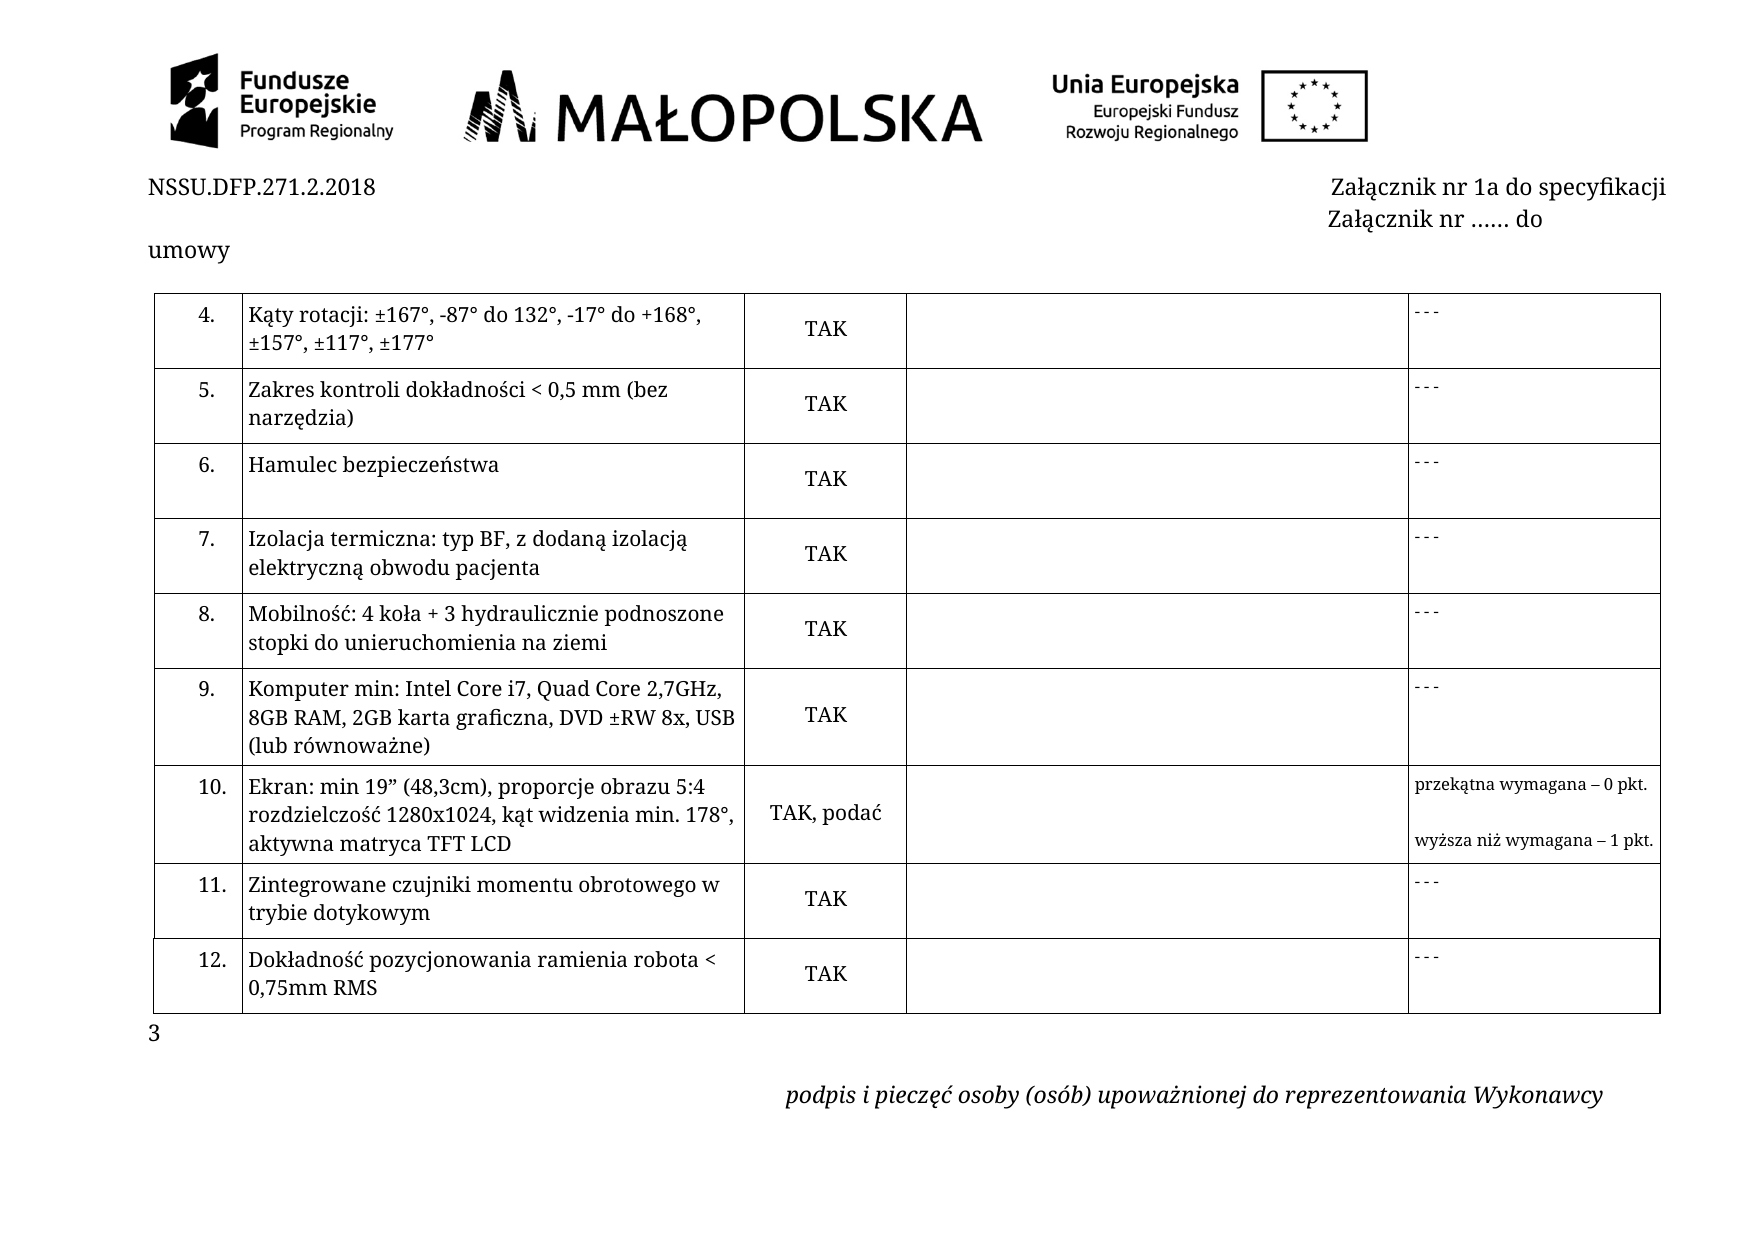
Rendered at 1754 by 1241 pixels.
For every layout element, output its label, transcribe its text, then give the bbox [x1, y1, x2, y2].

table_cell TAK [745, 864, 906, 938]
table_cell Mobilność: 4 koła + 3 hydraulicznie podnoszone stopki do unieruchomienia na ziemi [243, 594, 744, 668]
table_cell [907, 939, 1408, 1013]
picture [147, 29, 1391, 172]
table_cell Kąty rotacji: ±167°, -87° do 132°, -17° do +168°, ±157°, ±117°, ±177° [243, 294, 744, 368]
table_cell - - - [1409, 519, 1660, 593]
table_cell [155, 519, 242, 593]
table_cell przekątna wymagana – 0 pkt. wyższa niż wymagana – 1 pkt. [1409, 766, 1660, 863]
table_cell Izolacja termiczna: typ BF, z dodaną izolacją elektryczną obwodu pacjenta [243, 519, 744, 593]
table_cell [907, 766, 1408, 863]
table_cell [907, 669, 1408, 765]
table_cell TAK [745, 369, 906, 443]
table_cell TAK [745, 594, 906, 668]
table_cell [154, 939, 242, 1013]
table_cell [907, 519, 1408, 593]
table_cell - - - [1409, 294, 1660, 368]
table_cell - - - [1409, 369, 1660, 443]
table_cell [155, 594, 242, 668]
table_cell Hamulec bezpieczeństwa [243, 444, 744, 518]
table_cell [907, 594, 1408, 668]
table_cell [155, 669, 242, 765]
table_cell [907, 294, 1408, 368]
table_cell TAK [745, 519, 906, 593]
table_cell [907, 369, 1408, 443]
table_cell [155, 294, 242, 368]
table_cell TAK [745, 444, 906, 518]
table_cell [907, 864, 1408, 938]
table_cell - - - [1409, 444, 1660, 518]
table_cell [155, 864, 242, 938]
table_cell Zakres kontroli dokładności < 0,5 mm (bez narzędzia) [243, 369, 744, 443]
table_cell - - - [1409, 594, 1660, 668]
table_cell TAK [745, 294, 906, 368]
table_cell Dokładność pozycjonowania ramienia robota < 0,75mm RMS [243, 939, 744, 1013]
table_cell TAK [745, 669, 906, 765]
table_cell [907, 444, 1408, 518]
table_cell Zintegrowane czujniki momentu obrotowego w trybie dotykowym [243, 864, 744, 938]
table_cell [155, 444, 242, 518]
table_cell [155, 766, 242, 863]
table_cell - - - [1409, 669, 1660, 765]
table_cell Ekran: min 19” (48,3cm), proporcje obrazu 5:4 rozdzielczość 1280x1024, kąt widzenia min. 178°, aktywna matryca TFT LCD [243, 766, 744, 863]
table_cell TAK, podać [745, 766, 906, 863]
table_cell [155, 369, 242, 443]
table_cell - - - [1409, 939, 1659, 1013]
table_cell - - - [1409, 864, 1660, 938]
table_cell TAK [745, 939, 906, 1013]
table_cell Komputer min: Intel Core i7, Quad Core 2,7GHz, 8GB RAM, 2GB karta graficzna, DVD ±RW 8x, USB (lub równoważne) [243, 669, 744, 765]
